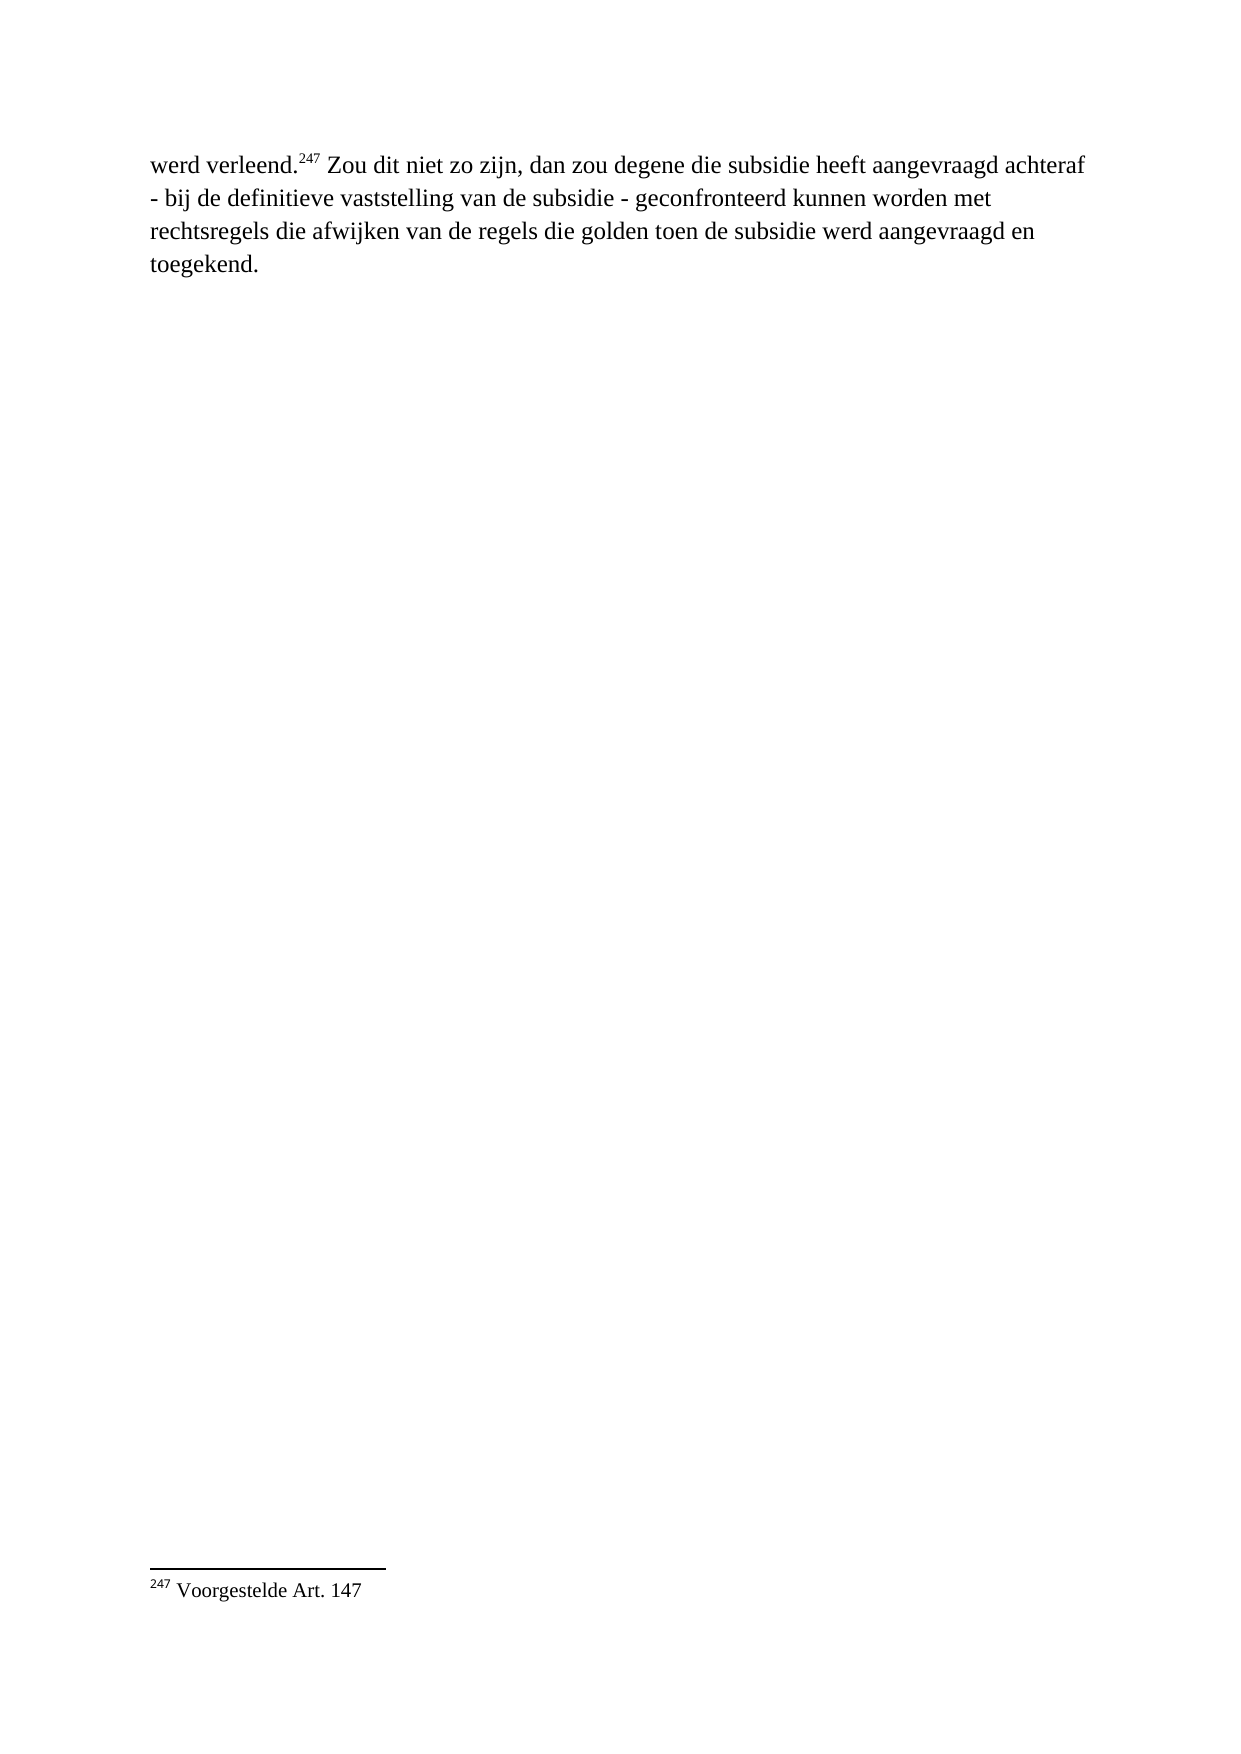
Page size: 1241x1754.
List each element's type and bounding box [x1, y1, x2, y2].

text [150, 150, 1090, 278]
